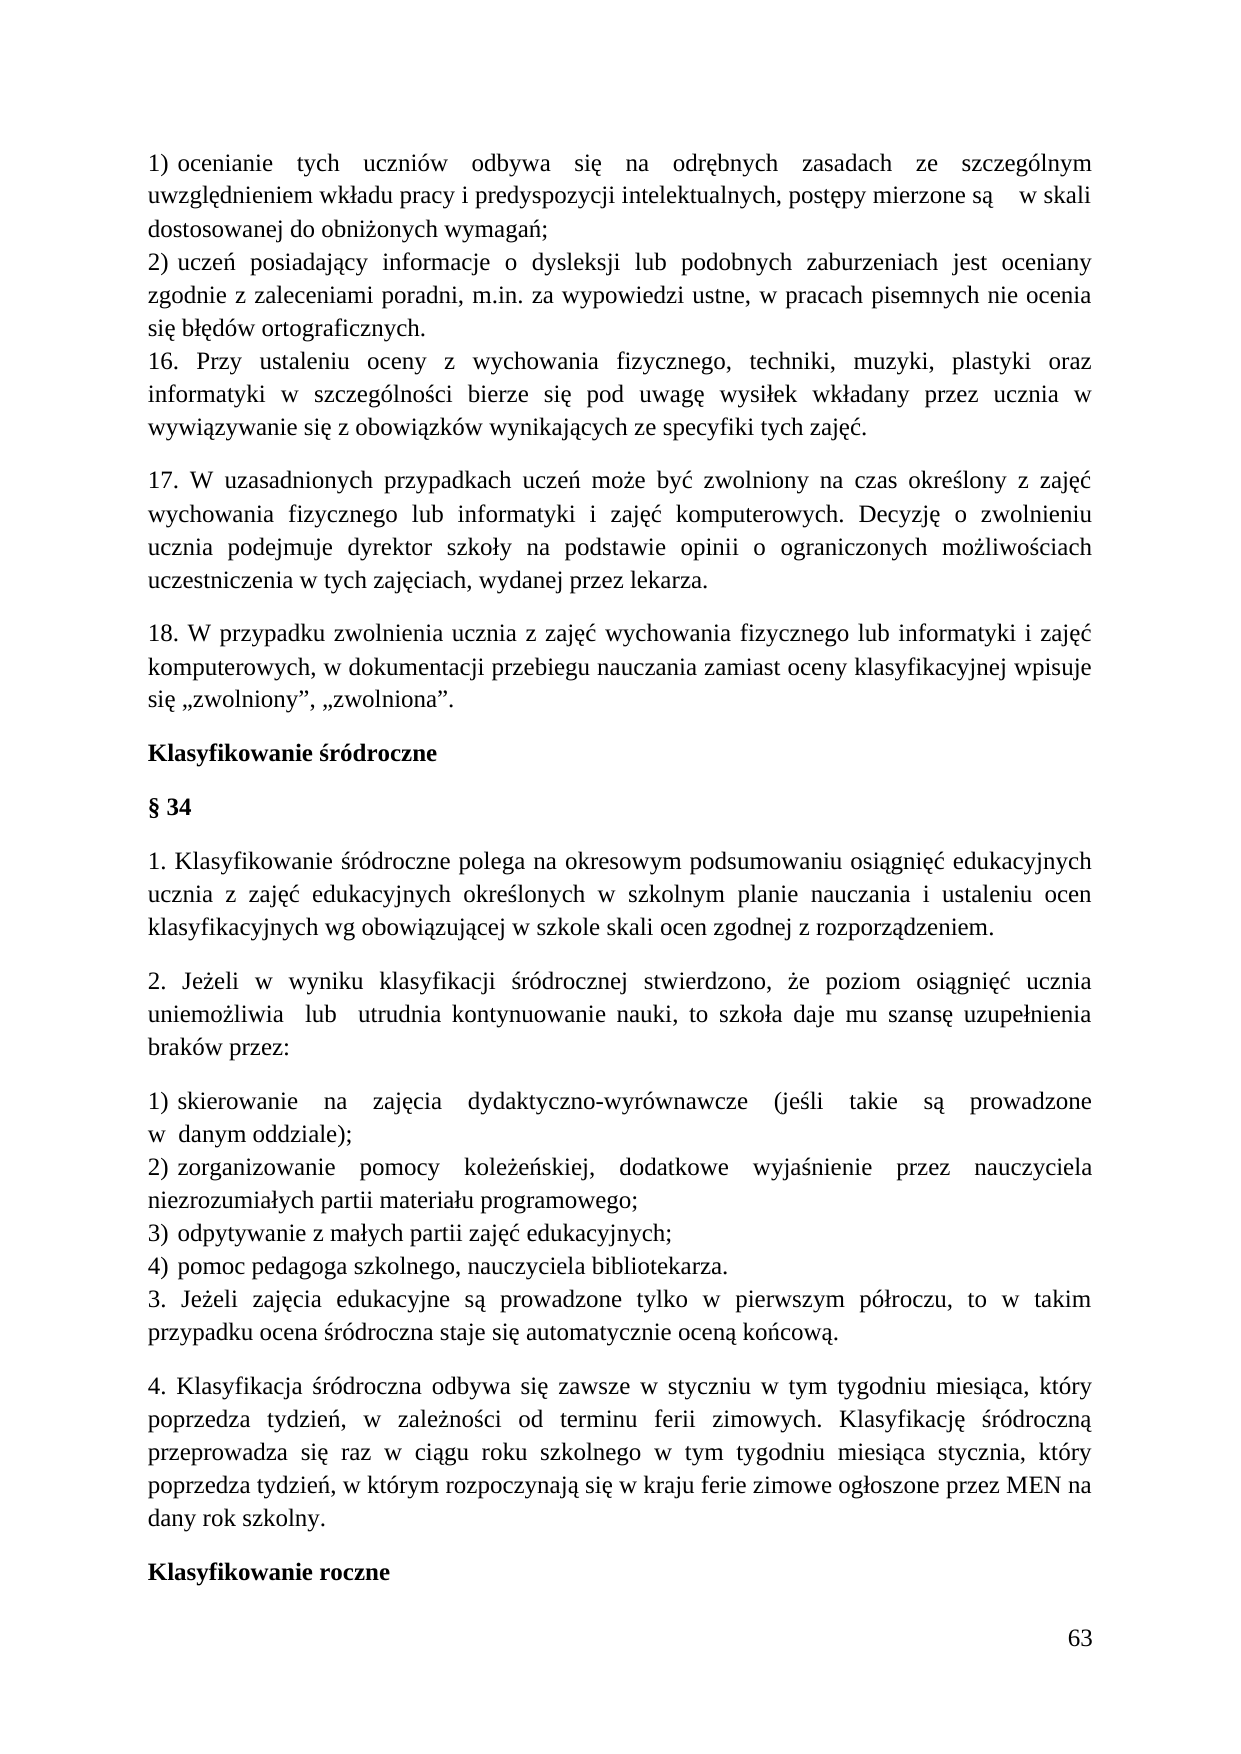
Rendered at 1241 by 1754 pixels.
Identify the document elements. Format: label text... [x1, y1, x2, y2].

text 2. Jeżeli w wyniku klasyfikacji śródrocznej stwierdzono, że poziom osiągnięć ucznia uniemożliwia lub utrudnia kontynuowanie nauki, to szkoła daje mu szansę uzupełnienia braków przez: [148, 966, 1093, 1061]
text Klasyfikowanie śródroczne [148, 738, 1093, 767]
list skierowanie na zajęcia dydaktyczno-wyrównawcze (jeśli takie są prowadzone w danym oddziale); [148, 1086, 1093, 1148]
text 16. Przy ustaleniu oceny z wychowania fizycznego, techniki, muzyki, plastyki oraz informatyki w szczególności bierze się pod uwagę wysiłek wkładany przez ucznia w wywiązywanie się z obowiązków wynikających ze specyfiki tych zajęć. [148, 346, 1093, 441]
list zorganizowanie pomocy koleżeńskiej, dodatkowe wyjaśnienie przez nauczyciela niezrozumiałych partii materiału programowego; [148, 1152, 1093, 1214]
text 4. Klasyfikacja śródroczna odbywa się zawsze w styczniu w tym tygodniu miesiąca, który poprzedza tydzień, w zależności od terminu ferii zimowych. Klasyfikację śródroczną przeprowadza się raz w ciągu roku szkolnego w tym tygodniu miesiąca stycznia, który poprzedza tydzień, w którym rozpoczynają się w kraju ferie zimowe ogłoszone przez MEN na dany rok szkolny. [148, 1371, 1093, 1532]
list ocenianie tych uczniów odbywa się na odrębnych zasadach ze szczególnym uwzględnieniem wkładu pracy i predyspozycji intelektualnych, postępy mierzone są w skali dostosowanej do obniżonych wymagań; [148, 148, 1093, 242]
text 1. Klasyfikowanie śródroczne polega na okresowym podsumowaniu osiągnięć edukacyjnych ucznia z zajęć edukacyjnych określonych w szkolnym planie nauczania i ustaleniu ocen klasyfikacyjnych wg obowiązującej w szkole skali ocen zgodnej z rozporządzeniem. [148, 846, 1093, 941]
text 17. W uzasadnionych przypadkach uczeń może być zwolniony na czas określony z zajęć wychowania fizycznego lub informatyki i zajęć komputerowych. Decyzję o zwolnieniu ucznia podejmuje dyrektor szkoły na podstawie opinii o ograniczonych możliwościach uczestniczenia w tych zajęciach, wydanej przez lekarza. [148, 466, 1093, 593]
text Klasyfikowanie roczne [148, 1557, 1093, 1586]
text 3. Jeżeli zajęcia edukacyjne są prowadzone tylko w pierwszym półroczu, to w takim przypadku ocena śródroczna staje się automatycznie oceną końcową. [148, 1284, 1093, 1346]
list odpytywanie z małych partii zajęć edukacyjnych; [148, 1218, 1093, 1247]
text § 34 [148, 792, 1093, 821]
text 18. W przypadku zwolnienia ucznia z zajęć wychowania fizycznego lub informatyki i zajęć komputerowych, w dokumentacji przebiegu nauczania zamiast oceny klasyfikacyjnej wpisuje się „zwolniony”, „zwolniona”. [148, 618, 1093, 713]
list pomoc pedagoga szkolnego, nauczyciela bibliotekarza. [148, 1251, 1093, 1280]
list uczeń posiadający informacje o dysleksji lub podobnych zaburzeniach jest oceniany zgodnie z zaleceniami poradni, m.in. za wypowiedzi ustne, w pracach pisemnych nie ocenia się błędów ortograficznych. [148, 247, 1093, 341]
